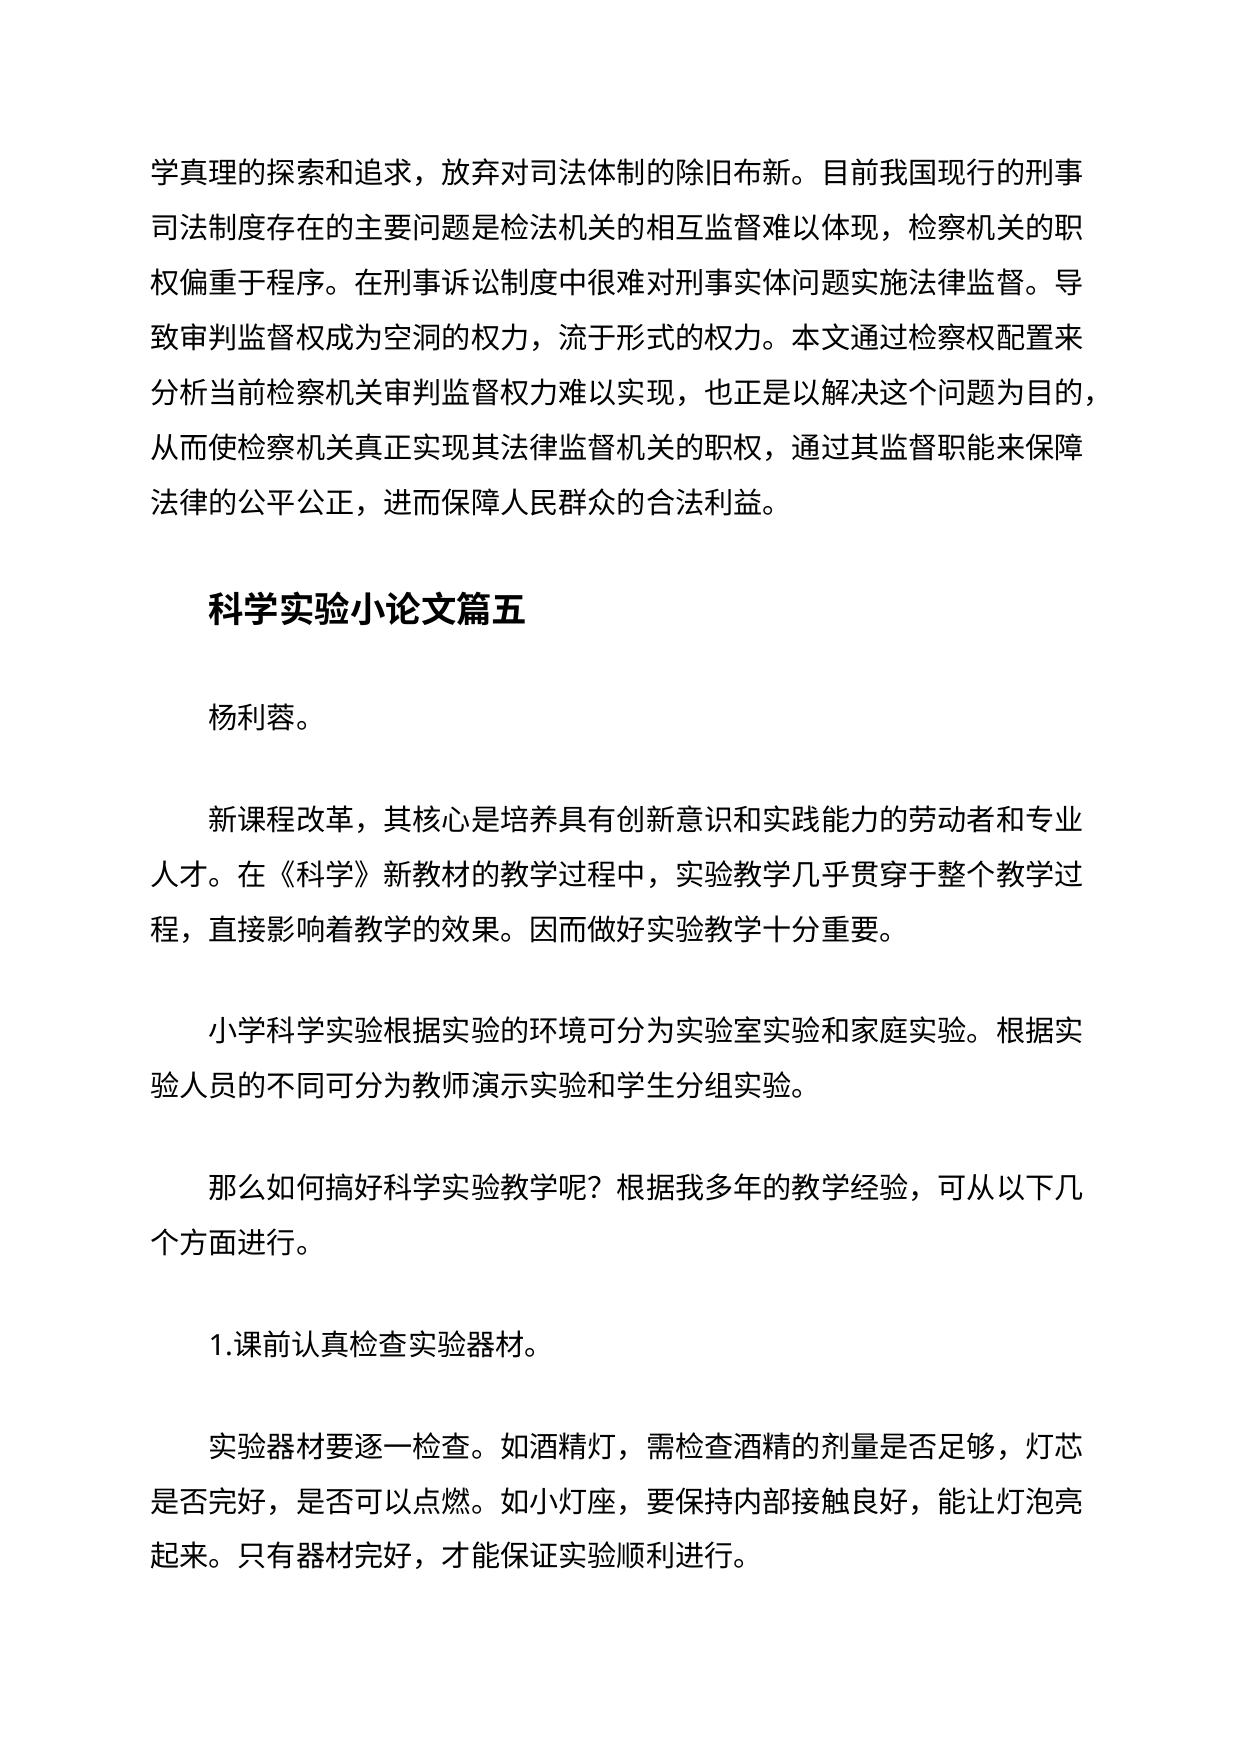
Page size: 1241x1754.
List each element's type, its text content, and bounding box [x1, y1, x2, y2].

text 1.课前认真检查实验器材。 [150, 1321, 1090, 1364]
text 实验器材要逐一检查。如酒精灯，需检查酒精的剂量是否足够，灯芯是否完好，是否可以点燃。如小灯座，要保持内部接触良好，能让灯泡亮起来。只有器材完好，才能保证实验顺利进行。 [150, 1423, 1090, 1575]
text 小学科学实验根据实验的环境可分为实验室实验和家庭实验。根据实验人员的不同可分为教师演示实验和学生分组实验。 [150, 1008, 1090, 1105]
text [150, 150, 1090, 522]
text 杨利蓉。 [150, 694, 1090, 737]
text 新课程改革，其核心是培养具有创新意识和实践能力的劳动者和专业人才。在《科学》新教材的教学过程中，实验教学几乎贯穿于整个教学过程，直接影响着教学的效果。因而做好实验教学十分重要。 [150, 796, 1090, 948]
text 科学实验小论文篇五 [150, 581, 1090, 632]
text 那么如何搞好科学实验教学呢？根据我多年的教学经验，可从以下几个方面进行。 [150, 1164, 1090, 1262]
